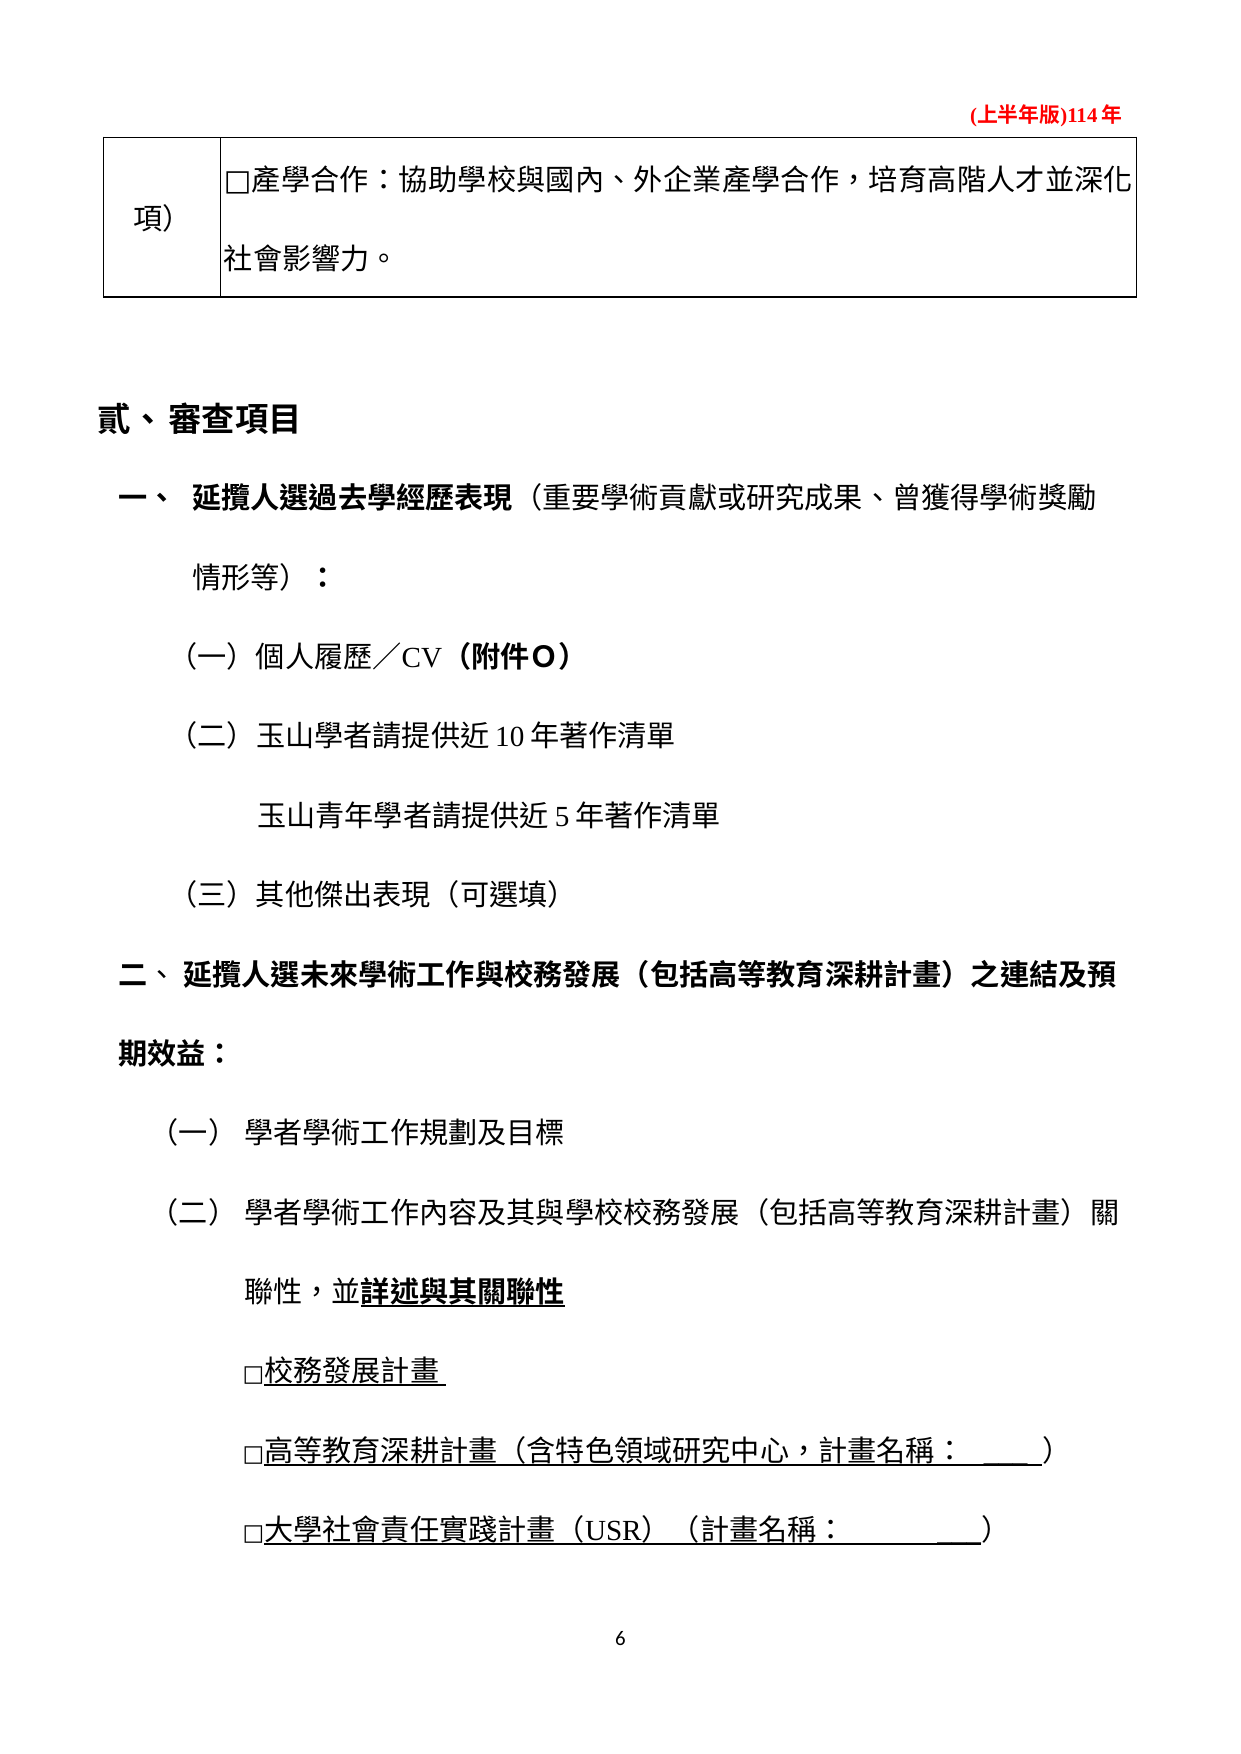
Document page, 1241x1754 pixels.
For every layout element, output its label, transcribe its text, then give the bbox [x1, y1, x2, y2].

text 二、 延攬人選未來學術工作與校務發展（包括高等教育深耕計畫）之連結及預期效益： [118, 932, 1122, 1091]
text （一）個人履歷／CV（附件Ｏ） [118, 615, 1122, 694]
list □校務發展計畫 [242, 1329, 1122, 1409]
list 學者學術工作規劃及目標 [149, 1091, 1122, 1171]
list □大學社會責任實踐計畫（USR）（計畫名稱： ___） [242, 1488, 1122, 1567]
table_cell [221, 138, 1136, 296]
text （二）玉山學者請提供近10年著作清單 玉山青年學者請提供近5年著作清單 [168, 694, 1122, 853]
text （三）其他傑出表現（可選填） [118, 853, 1122, 932]
list 審查項目 [98, 377, 1122, 456]
list 學者學術工作內容及其與學校校務發展（包括高等教育深耕計畫）關聯性，並詳述與其關聯性 [149, 1171, 1122, 1329]
table_cell 學者專案任務 （至少勾選2項） [104, 138, 220, 296]
list 延攬人選過去學經歷表現（重要學術貢獻或研究成果、曾獲得學術獎勵情形等）： [118, 456, 1122, 615]
list □高等教育深耕計畫（含特色領域研究中心，計畫名稱： ___ ） [242, 1409, 1122, 1488]
